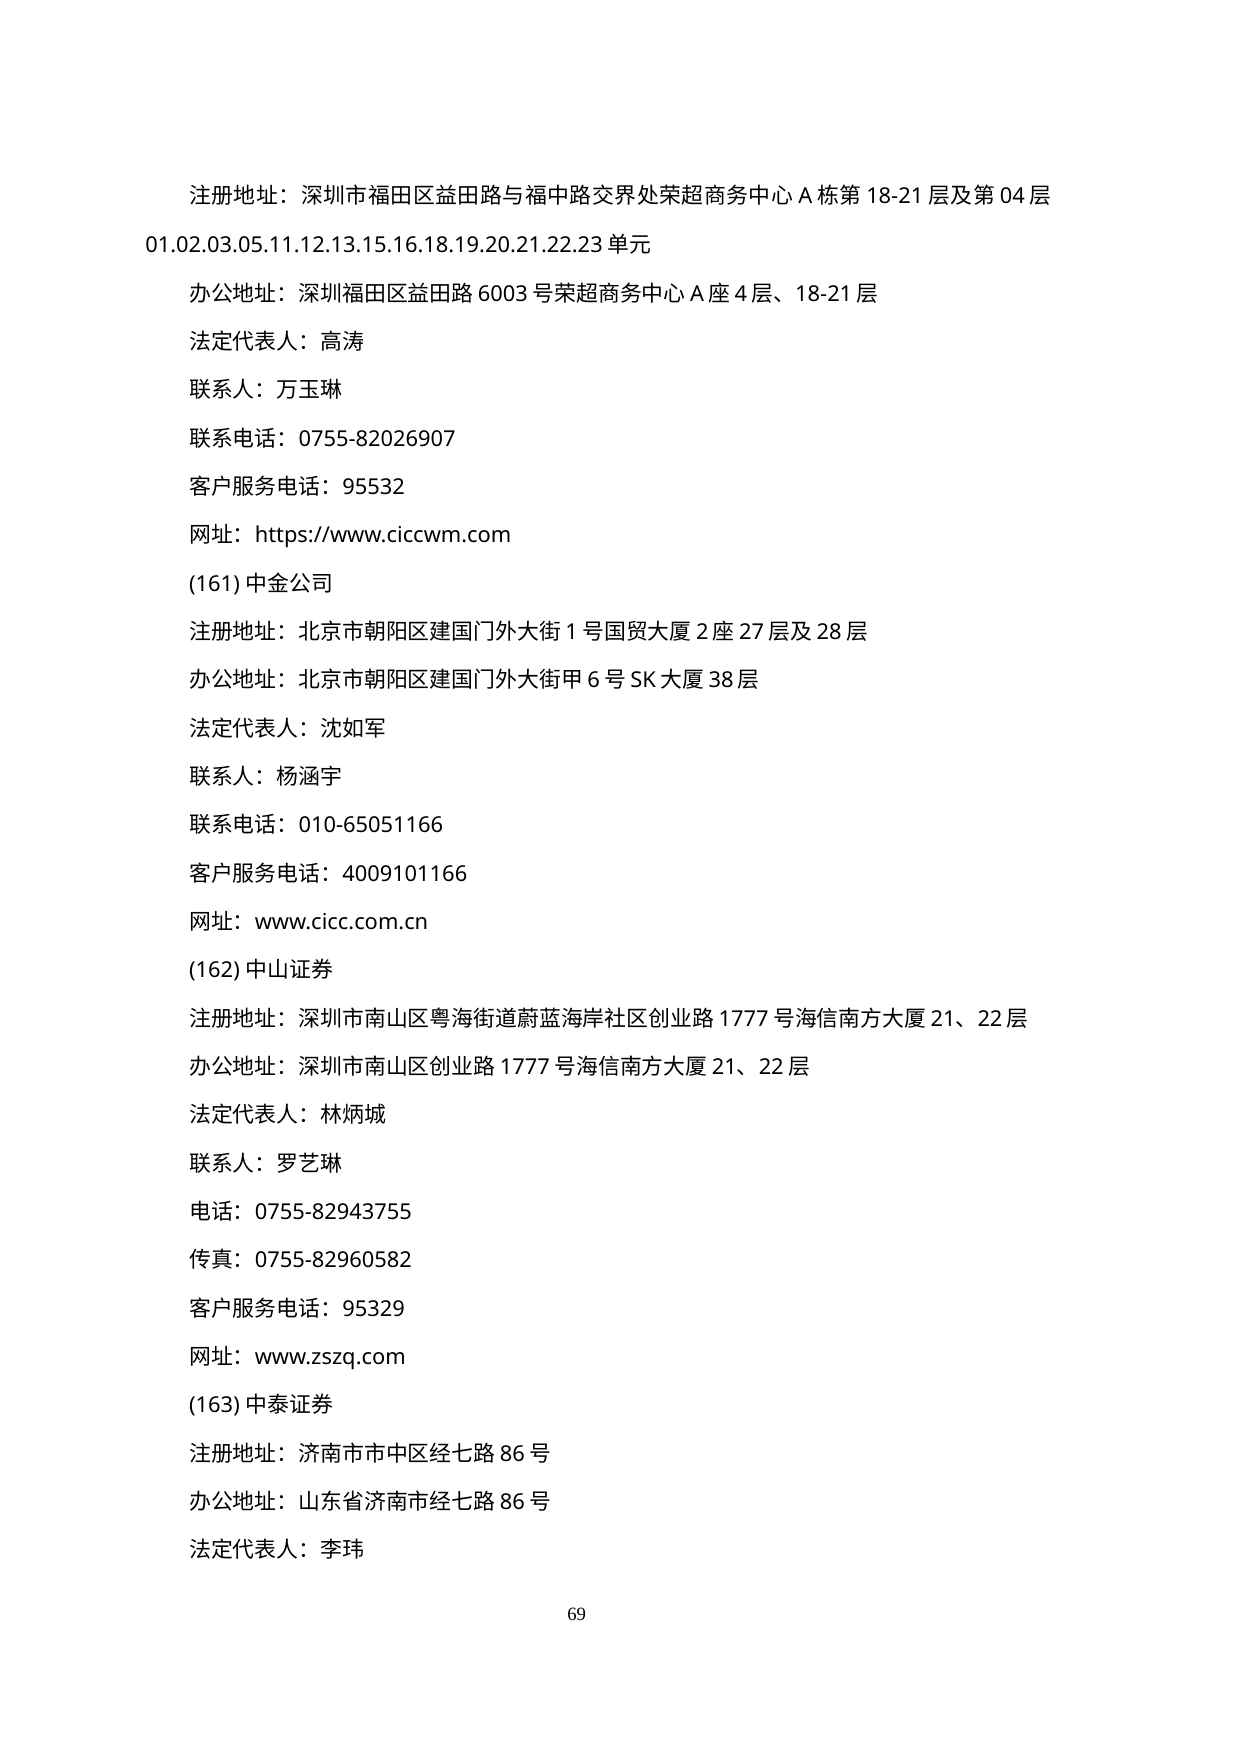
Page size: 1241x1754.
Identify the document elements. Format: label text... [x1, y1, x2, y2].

text 法定代表人：李玮 [145, 1532, 1051, 1564]
text 法定代表人：高涛 [145, 324, 1051, 356]
text 办公地址：北京市朝阳区建国门外大街甲6号SK大厦38层 [145, 662, 1051, 694]
text (161) 中金公司 [145, 565, 1051, 598]
text 注册地址：深圳市南山区粤海街道蔚蓝海岸社区创业路1777号海信南方大厦21、22层 [145, 1000, 1051, 1033]
text 办公地址：深圳福田区益田路6003号荣超商务中心A座4层、18-21层 [145, 275, 1051, 308]
text 联系人：杨涵宇 [145, 759, 1051, 791]
text 客户服务电话：95329 [145, 1290, 1051, 1323]
text 注册地址：北京市朝阳区建国门外大街1号国贸大厦2座27层及28层 [145, 614, 1051, 646]
text 客户服务电话：95532 [145, 469, 1051, 501]
text 联系电话：0755-82026907 [145, 420, 1051, 453]
text 客户服务电话：4009101166 [145, 855, 1051, 888]
text 网址：https://www.ciccwm.com [145, 517, 1051, 549]
text 电话：0755-82943755 [145, 1194, 1051, 1226]
text 注册地址：深圳市福田区益田路与福中路交界处荣超商务中心A栋第18-21层及第04层01.02.03.05.11.12.13.15.16.18.19.20.21.22.23单元 [145, 178, 1051, 259]
text 法定代表人：林炳城 [145, 1097, 1051, 1129]
text (163) 中泰证券 [145, 1387, 1051, 1419]
text 办公地址：深圳市南山区创业路1777号海信南方大厦21、22层 [145, 1049, 1051, 1081]
text 注册地址：济南市市中区经七路86号 [145, 1435, 1051, 1468]
text 传真：0755-82960582 [145, 1242, 1051, 1274]
text 办公地址：山东省济南市经七路86号 [145, 1484, 1051, 1516]
text 网址：www.zszq.com [145, 1339, 1051, 1371]
text 联系电话：010-65051166 [145, 807, 1051, 839]
text 网址：www.cicc.com.cn [145, 904, 1051, 936]
text 法定代表人：沈如军 [145, 710, 1051, 743]
text 联系人：罗艺琳 [145, 1145, 1051, 1178]
text 联系人：万玉琳 [145, 372, 1051, 404]
text (162) 中山证券 [145, 952, 1051, 984]
